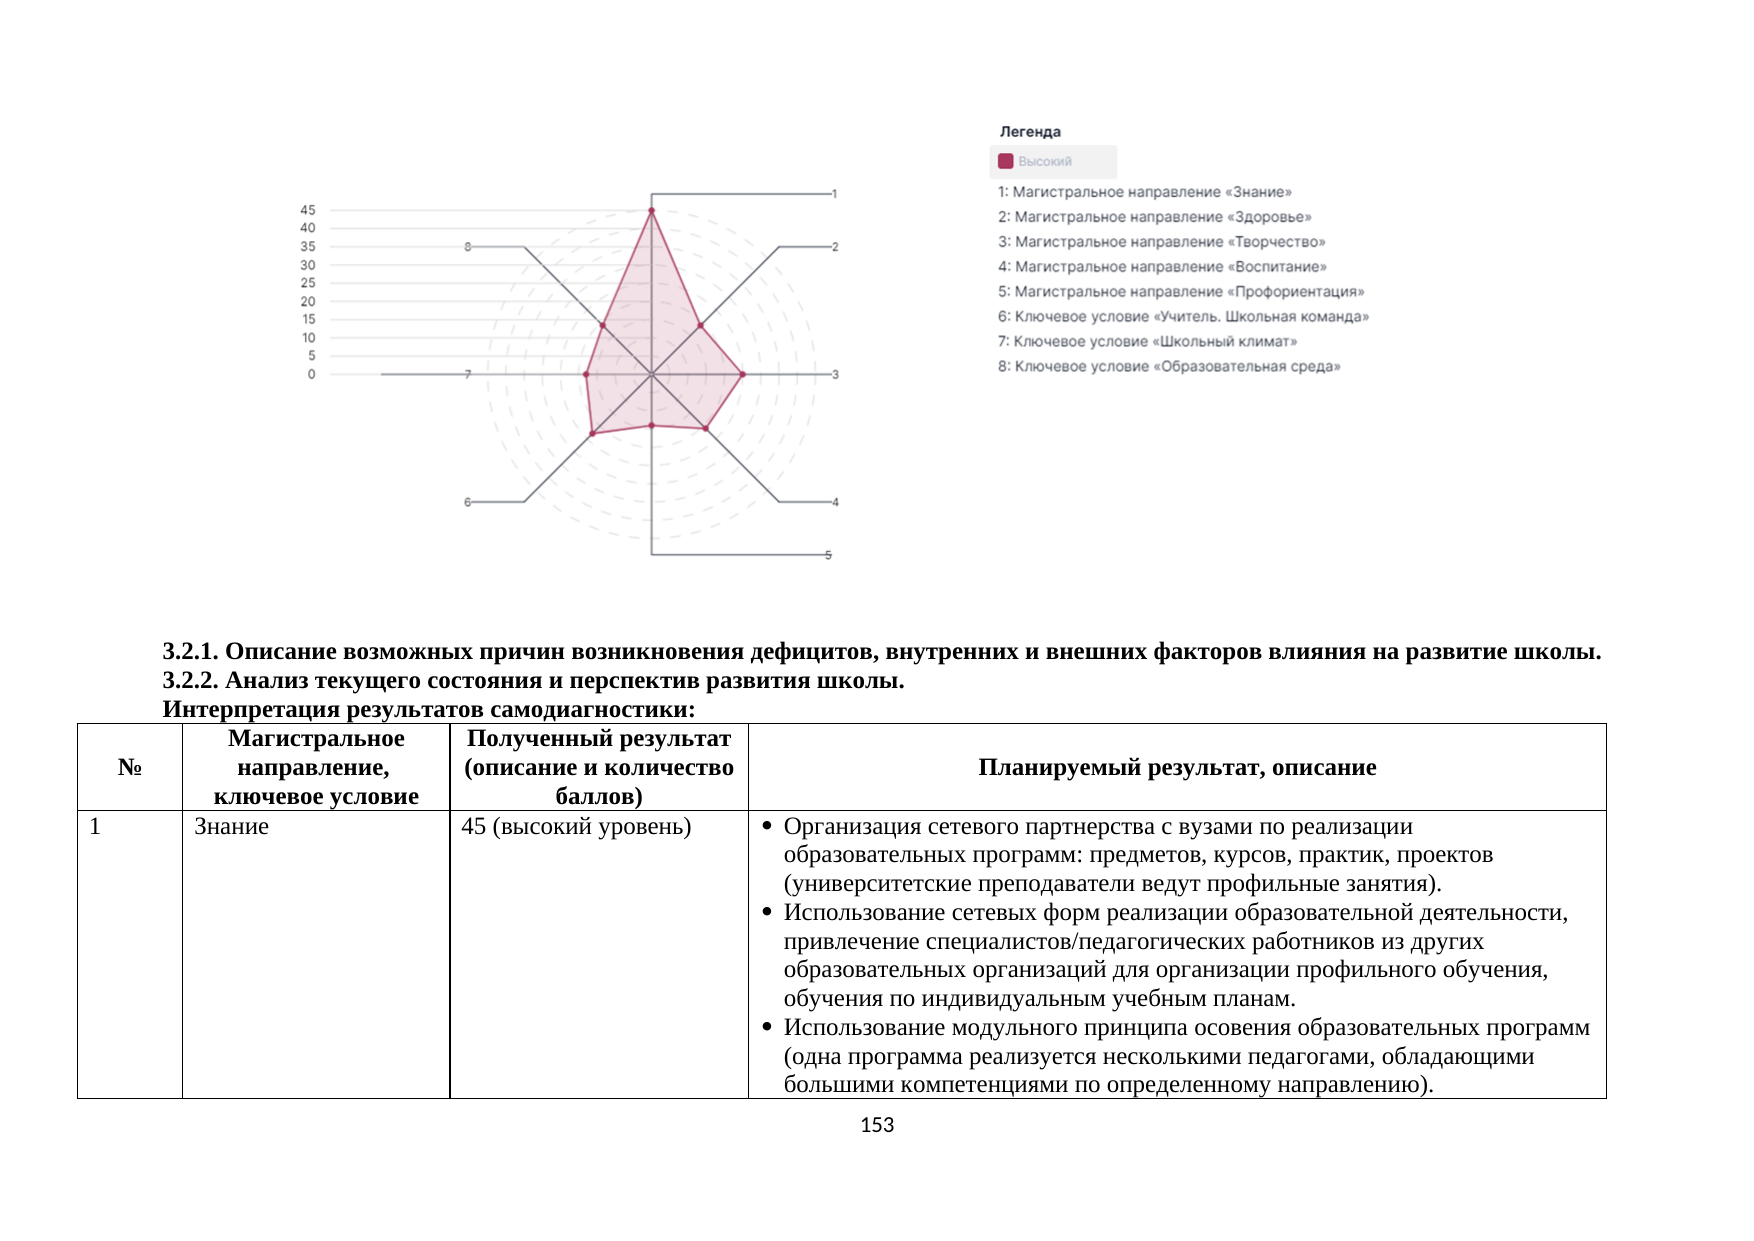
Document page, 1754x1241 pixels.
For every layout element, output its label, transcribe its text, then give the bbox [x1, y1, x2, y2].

text 3.2.1. Описание возможных причин возникновения дефицитов, внутренних и внешних факторов влияния на развитие школы. [89, 636, 1665, 665]
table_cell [451, 811, 748, 1098]
table_cell Знание [183, 811, 449, 1098]
picture [300, 118, 1528, 637]
list Интерпретация результатов самодиагностики: [162, 694, 1665, 722]
table_header Магистральное направление, ключевое условие [183, 724, 449, 810]
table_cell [749, 811, 1606, 1098]
table_cell 1 [78, 811, 182, 1098]
text 3.2.2. Анализ текущего состояния и перспектив развития школы. [89, 665, 1665, 694]
table_header № [78, 724, 182, 810]
table_header Планируемый результат, описание [749, 724, 1606, 810]
table_header Полученный результат (описание и количество баллов) [451, 724, 748, 810]
